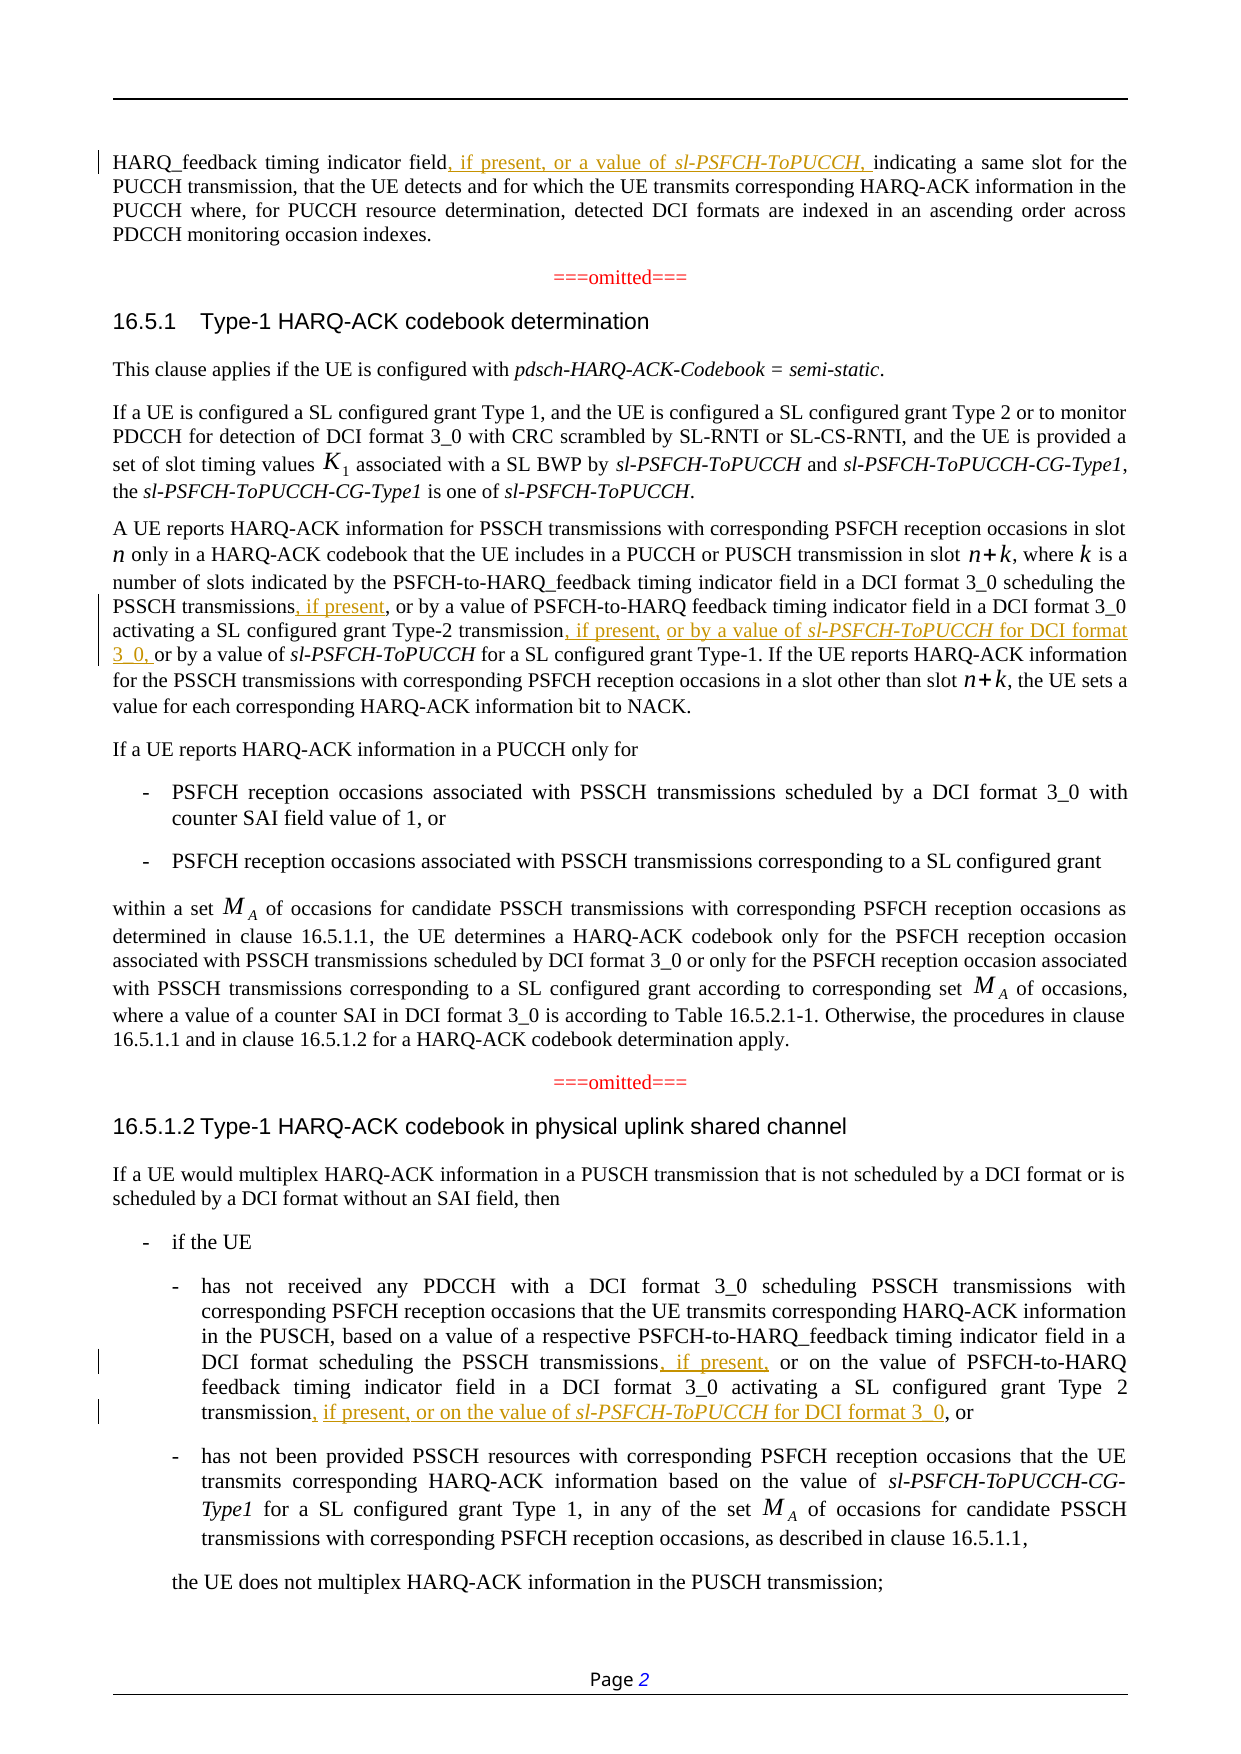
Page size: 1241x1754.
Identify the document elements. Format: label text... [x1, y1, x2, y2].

text within a set of occasions for candidate PSSCH transmissions with corresponding PSFCH reception occasions as determined in clause 16.5.1.1, the UE determines a HARQ-ACK codebook only for the PSFCH reception occasion associated with PSSCH transmissions scheduled by DCI format 3_0 or only for the PSFCH reception occasion associated with PSSCH transmissions corresponding to a SL configured grant according to corresponding set of occasions, where a value of a counter SAI in DCI format 3_0 is according to Table 16.5.2.1-1. Otherwise, the procedures in clause 16.5.1.1 and in clause 16.5.1.2 for a HARQ-ACK codebook determination apply. [112, 892, 1128, 1051]
text If a UE is configured a SL configured grant Type 1, and the UE is configured a SL configured grant Type 2 or to monitor PDCCH for detection of DCI format 3_0 with CRC scrambled by SL-RNTI or SL-CS-RNTI, and the UE is provided a set of slot timing values associated with a SL BWP by sl-PSFCH-ToPUCCH and sl-PSFCH-ToPUCCH-CG-Type1, the sl-PSFCH-ToPUCCH-CG-Type1 is one of sl-PSFCH-ToPUCCH. [112, 400, 1128, 503]
text A UE reports HARQ-ACK information for PSSCH transmissions with corresponding PSFCH reception occasions in slot only in a HARQ-ACK codebook that the UE includes in a PUCCH or PUSCH transmission in slot , where is a number of slots indicated by the PSFCH-to-HARQ_feedback timing indicator field in a DCI format 3_0 scheduling the PSSCH transmissions, or by a value of PSFCH-to-HARQ feedback timing indicator field in a DCI format 3_0 activating a SL configured grant Type-2 transmission or by a value of sl-PSFCH-ToPUCCH for a SL configured grant Type-1. If the UE reports HARQ-ACK information for the PSSCH transmissions with corresponding PSFCH reception occasions in a slot other than slot , the UE sets a value for each corresponding HARQ-ACK information bit to NACK. [112, 516, 1128, 718]
text - has not received any PDCCH with a DCI format 3_0 scheduling PSSCH transmissions with corresponding PSFCH reception occasions that the UE transmits corresponding HARQ-ACK information in the PUSCH, based on a value of a respective PSFCH-to-HARQ_feedback timing indicator field in a DCI format scheduling the PSSCH transmissions or on the value of PSFCH-to-HARQ feedback timing indicator field in a DCI format 3_0 activating a SL configured grant Type 2 transmission , or [172, 1273, 1128, 1424]
text 16.5.1.2 Type-1 HARQ-ACK codebook in physical uplink shared channel [112, 1113, 1128, 1139]
text ===omitted=== [112, 265, 1128, 289]
text If a UE reports HARQ-ACK information in a PUCCH only for [112, 736, 1128, 761]
text - PSFCH reception occasions associated with PSSCH transmissions scheduled by a DCI format 3_0 with counter SAI field value of 1, or [142, 779, 1128, 830]
text the UE does not multiplex HARQ-ACK information in the PUSCH transmission; [172, 1569, 1128, 1594]
text - has not been provided PSSCH resources with corresponding PSFCH reception occasions that the UE transmits corresponding HARQ-ACK information based on the value of sl-PSFCH-ToPUCCH-CG-Type1 for a SL configured grant Type 1, in any of the set of occasions for candidate PSSCH transmissions with corresponding PSFCH reception occasions, as described in clause 16.5.1.1, [172, 1443, 1128, 1550]
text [112, 150, 1128, 246]
text - PSFCH reception occasions associated with PSSCH transmissions corresponding to a SL configured grant [142, 848, 1128, 874]
text 16.5.1 Type-1 HARQ-ACK codebook determination [112, 308, 1128, 334]
text This clause applies if the UE is configured with pdsch-HARQ-ACK-Codebook = semi-static. [112, 357, 1128, 381]
text If a UE would multiplex HARQ-ACK information in a PUSCH transmission that is not scheduled by a DCI format or is scheduled by a DCI format without an SAI field, then [112, 1162, 1128, 1210]
text - if the UE [142, 1229, 1128, 1254]
text ===omitted=== [112, 1070, 1128, 1094]
